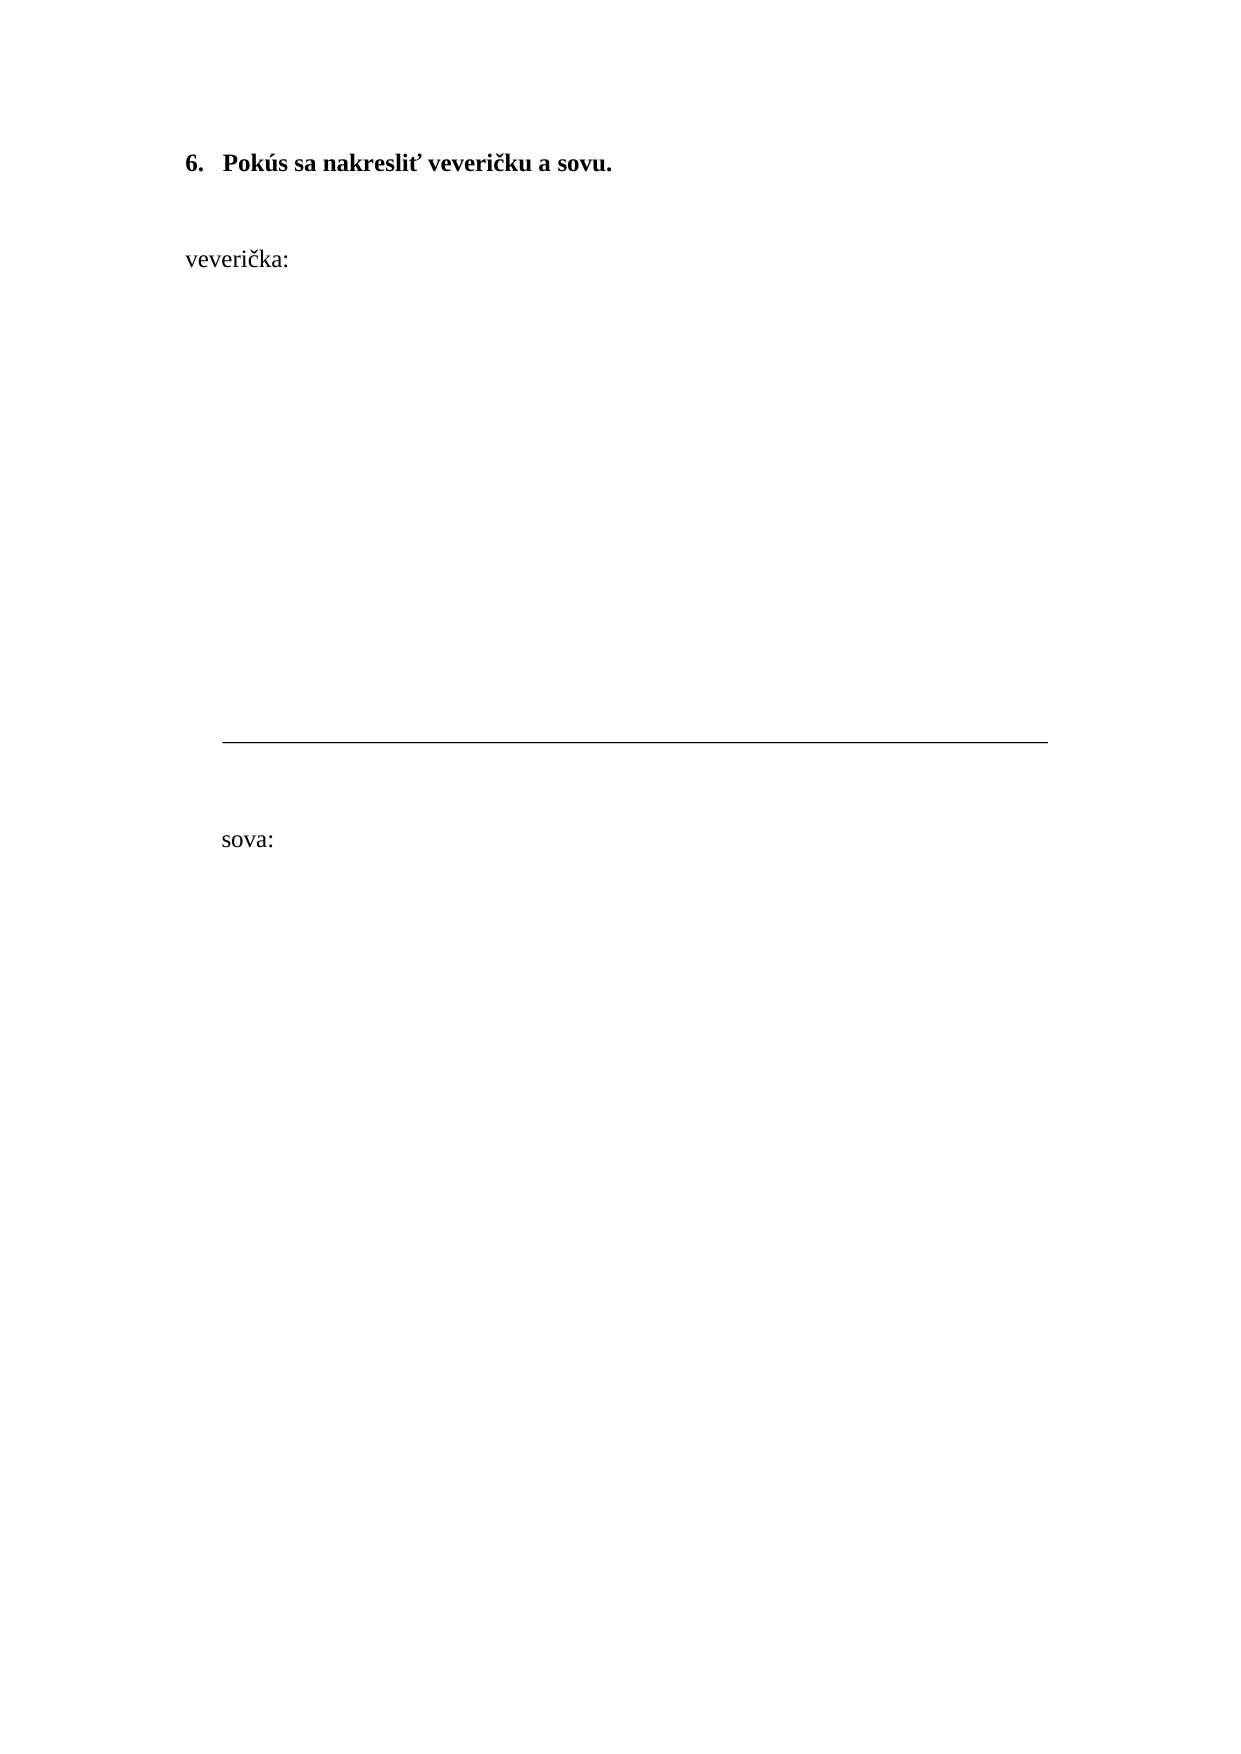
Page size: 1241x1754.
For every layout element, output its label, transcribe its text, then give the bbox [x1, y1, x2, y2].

list __________________________________________________________________ [223, 717, 1093, 746]
text veverička: [148, 244, 1093, 273]
list Pokús sa nakresliť veveričku a sovu. [185, 148, 1093, 176]
text sova: [148, 824, 1093, 853]
